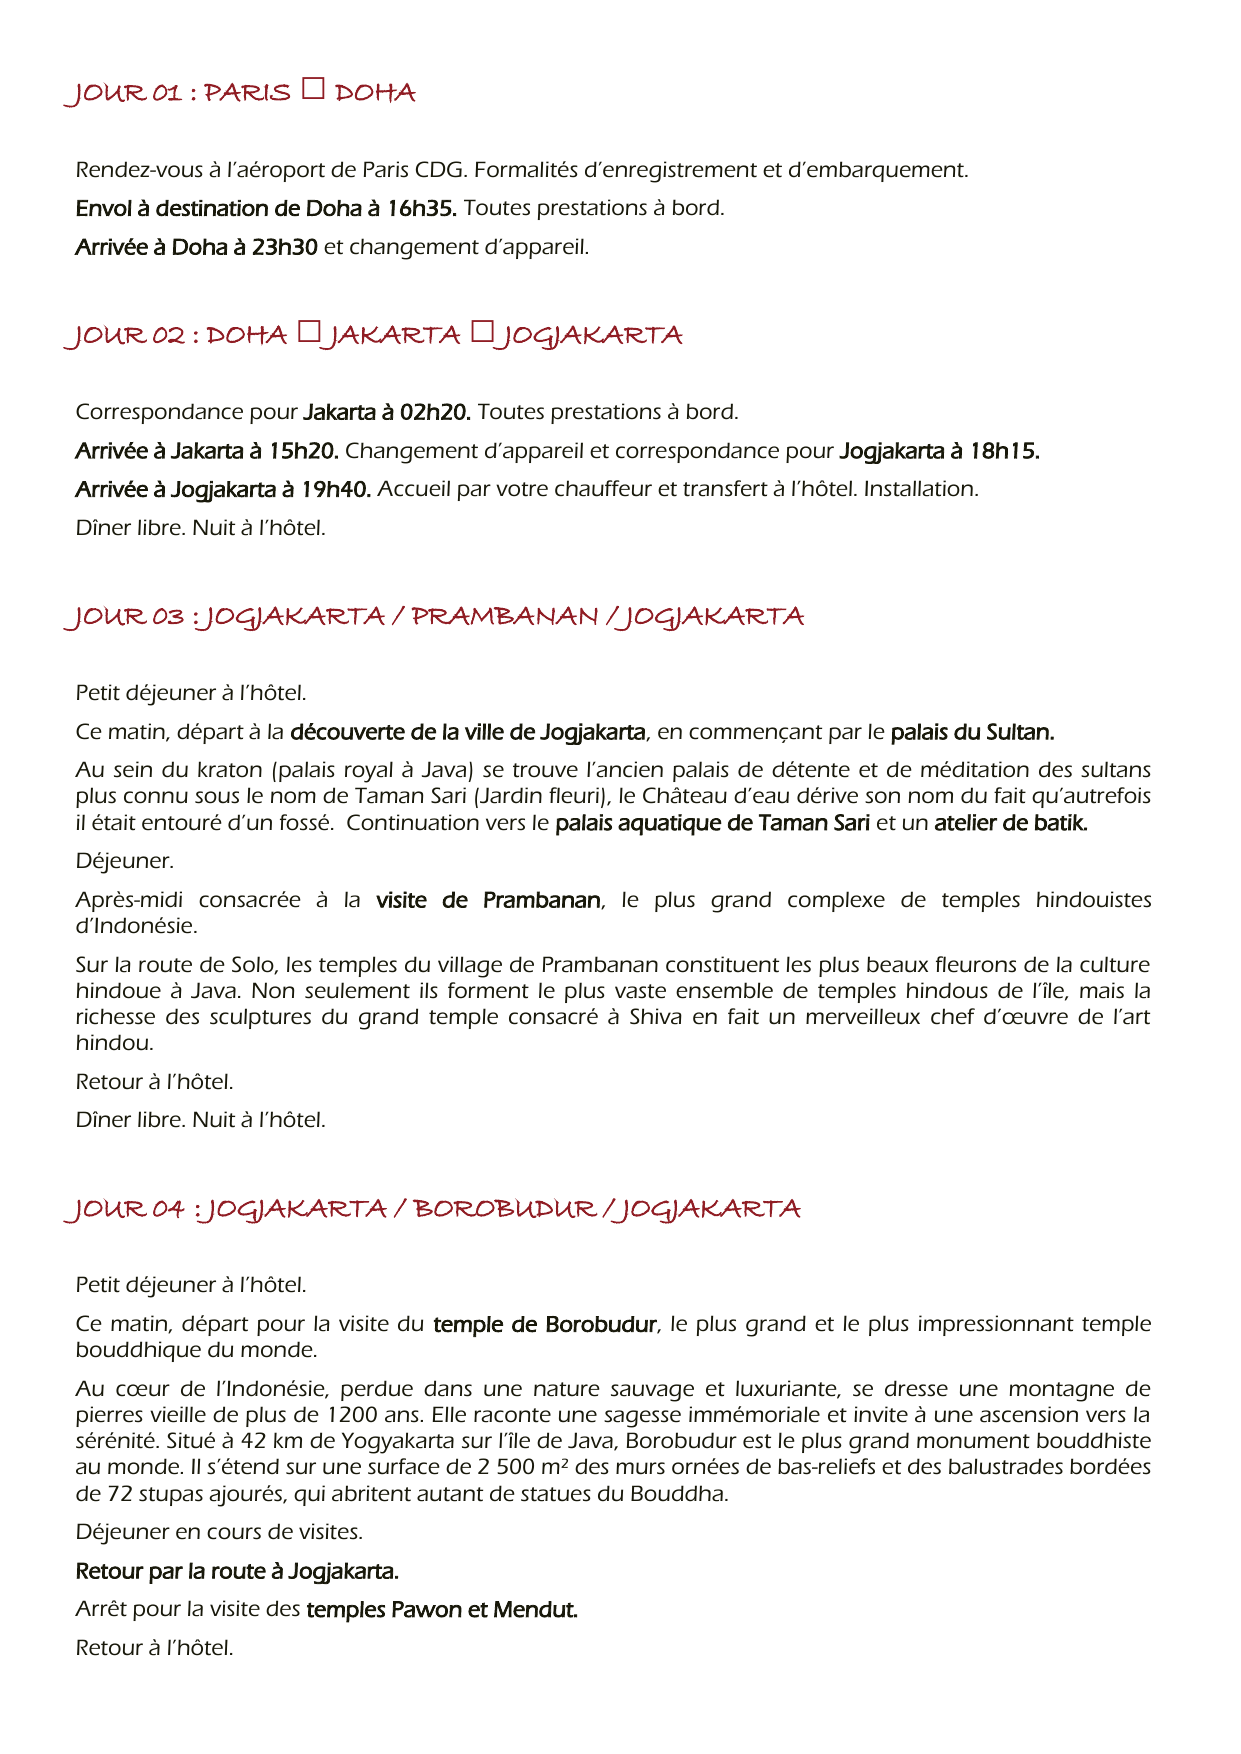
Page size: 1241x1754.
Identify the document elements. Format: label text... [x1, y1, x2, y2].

text Jour 03 : Jogjakarta / Prambanan / Jogjakarta [75, 598, 1165, 635]
table_cell Après-midi consacrée à la visite de Prambanan, le plus grand complexe de temples hindouistes d’Indonésie. [75, 887, 1164, 952]
text Jour 01 : Paris  Doha [75, 75, 1165, 111]
table_cell Au sein du kraton (palais royal à Java) se trouve l’ancien palais de détente et de méditation des sultans plus connu sous le nom de Taman Sari (Jardin fleuri), le Château d’eau dérive son nom du fait qu’autrefois il était entouré d’un fossé. Continuation vers le palais aquatique de Taman Sari et un atelier de batik. [75, 757, 1164, 848]
table_cell Au cœur de l’Indonésie, perdue dans une nature sauvage et luxuriante, se dresse une montagne de pierres vieille de plus de 1200 ans. Elle raconte une sagesse immémoriale et invite à une ascension vers la sérénité. Situé à 42 km de Yogyakarta sur l’île de Java, Borobudur est le plus grand monument bouddhiste au monde. Il s’étend sur une surface de 2 500 m² des murs ornées de bas-reliefs et des balustrades bordées de 72 stupas ajourés, qui abritent autant de statues du Bouddha. [75, 1376, 1164, 1519]
text Jour 04 : Jogjakarta / Borobudur / Jogjakarta [75, 1191, 1165, 1227]
table_cell Arrivée à Jogjakarta à 19h40. Accueil par votre chauffeur et transfert à l’hôtel. Installation. [75, 476, 1164, 515]
table_cell Déjeuner. [75, 848, 1164, 887]
table_cell Retour par la route à Jogjakarta. [75, 1558, 1164, 1596]
table_cell Ce matin, départ à la découverte de la ville de Jogjakarta, en commençant par le palais du Sultan. [75, 719, 1164, 757]
table_header Petit déjeuner à l’hôtel. [75, 1273, 1164, 1311]
table_header Correspondance pour Jakarta à 02h20. Toutes prestations à bord. [75, 399, 1164, 438]
table_cell Envol à destination de Doha à 16h35. Toutes prestations à bord. [75, 195, 1164, 234]
table_cell Retour à l’hôtel. [75, 1635, 1164, 1674]
table_cell Arrivée à Jakarta à 15h20. Changement d’appareil et correspondance pour Jogjakarta à 18h15. [75, 438, 1164, 476]
table_cell Dîner libre. Nuit à l’hôtel. [75, 515, 1164, 553]
table_header Rendez-vous à l’aéroport de Paris CDG. Formalités d’enregistrement et d’embarquement. [75, 157, 1164, 195]
table_cell Ce matin, départ pour la visite du temple de Borobudur, le plus grand et le plus impressionnant temple bouddhique du monde. [75, 1311, 1164, 1376]
table_cell Retour à l’hôtel. [75, 1069, 1164, 1107]
text Jour 02 : Doha  Jakarta  Jogjakarta [75, 317, 1165, 354]
table_cell Dîner libre. Nuit à l’hôtel. [75, 1108, 1164, 1146]
table_header Petit déjeuner à l’hôtel. [75, 680, 1164, 719]
table_cell Sur la route de Solo, les temples du village de Prambanan constituent les plus beaux fleurons de la culture hindoue à Java. Non seulement ils forment le plus vaste ensemble de temples hindous de l’île, mais la richesse des sculptures du grand temple consacré à Shiva en fait un merveilleux chef d’œuvre de l’art hindou. [75, 952, 1164, 1069]
table_cell Déjeuner en cours de visites. [75, 1519, 1164, 1558]
table_cell Arrivée à Doha à 23h30 et changement d’appareil. [75, 234, 1164, 272]
table_cell Arrêt pour la visite des temples Pawon et Mendut. [75, 1596, 1164, 1635]
